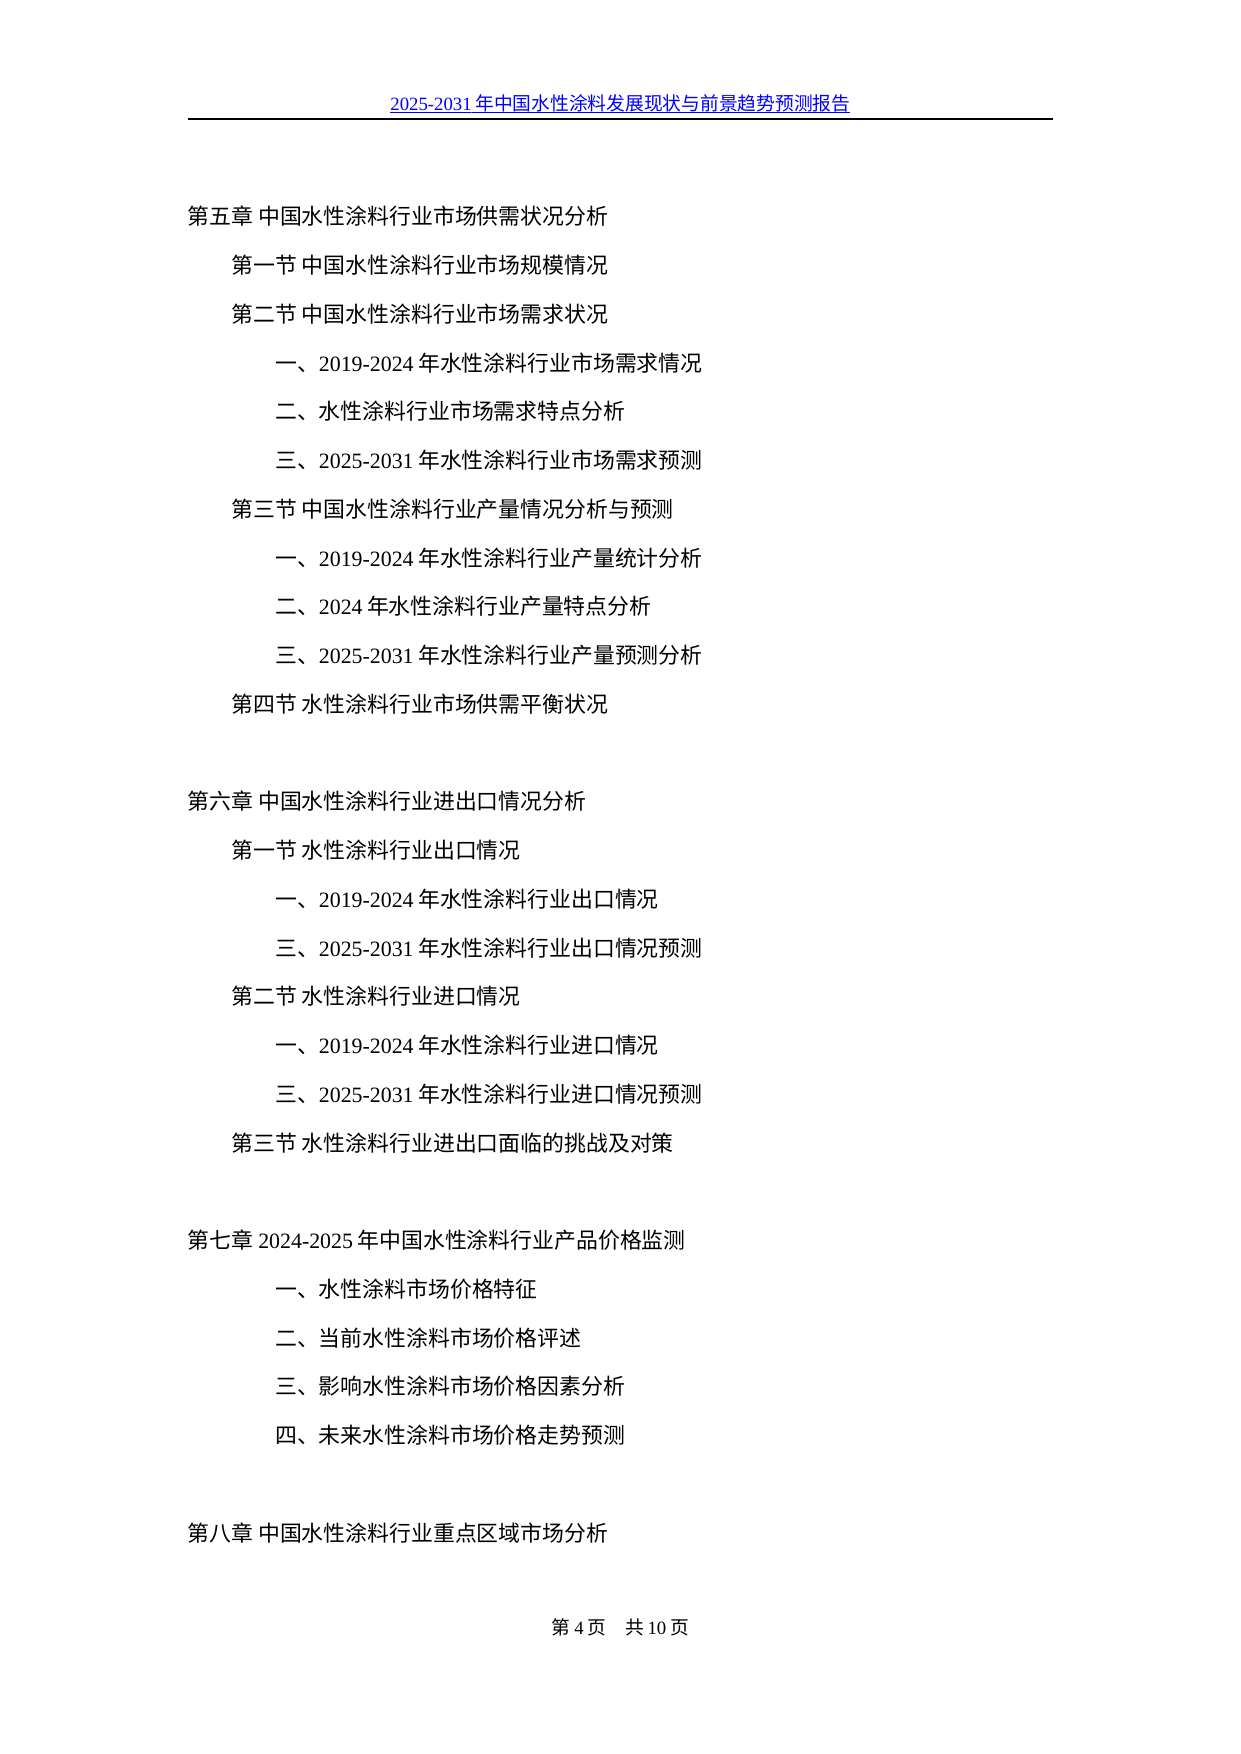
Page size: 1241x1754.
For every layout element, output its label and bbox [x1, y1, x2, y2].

text [187, 150, 1053, 1548]
